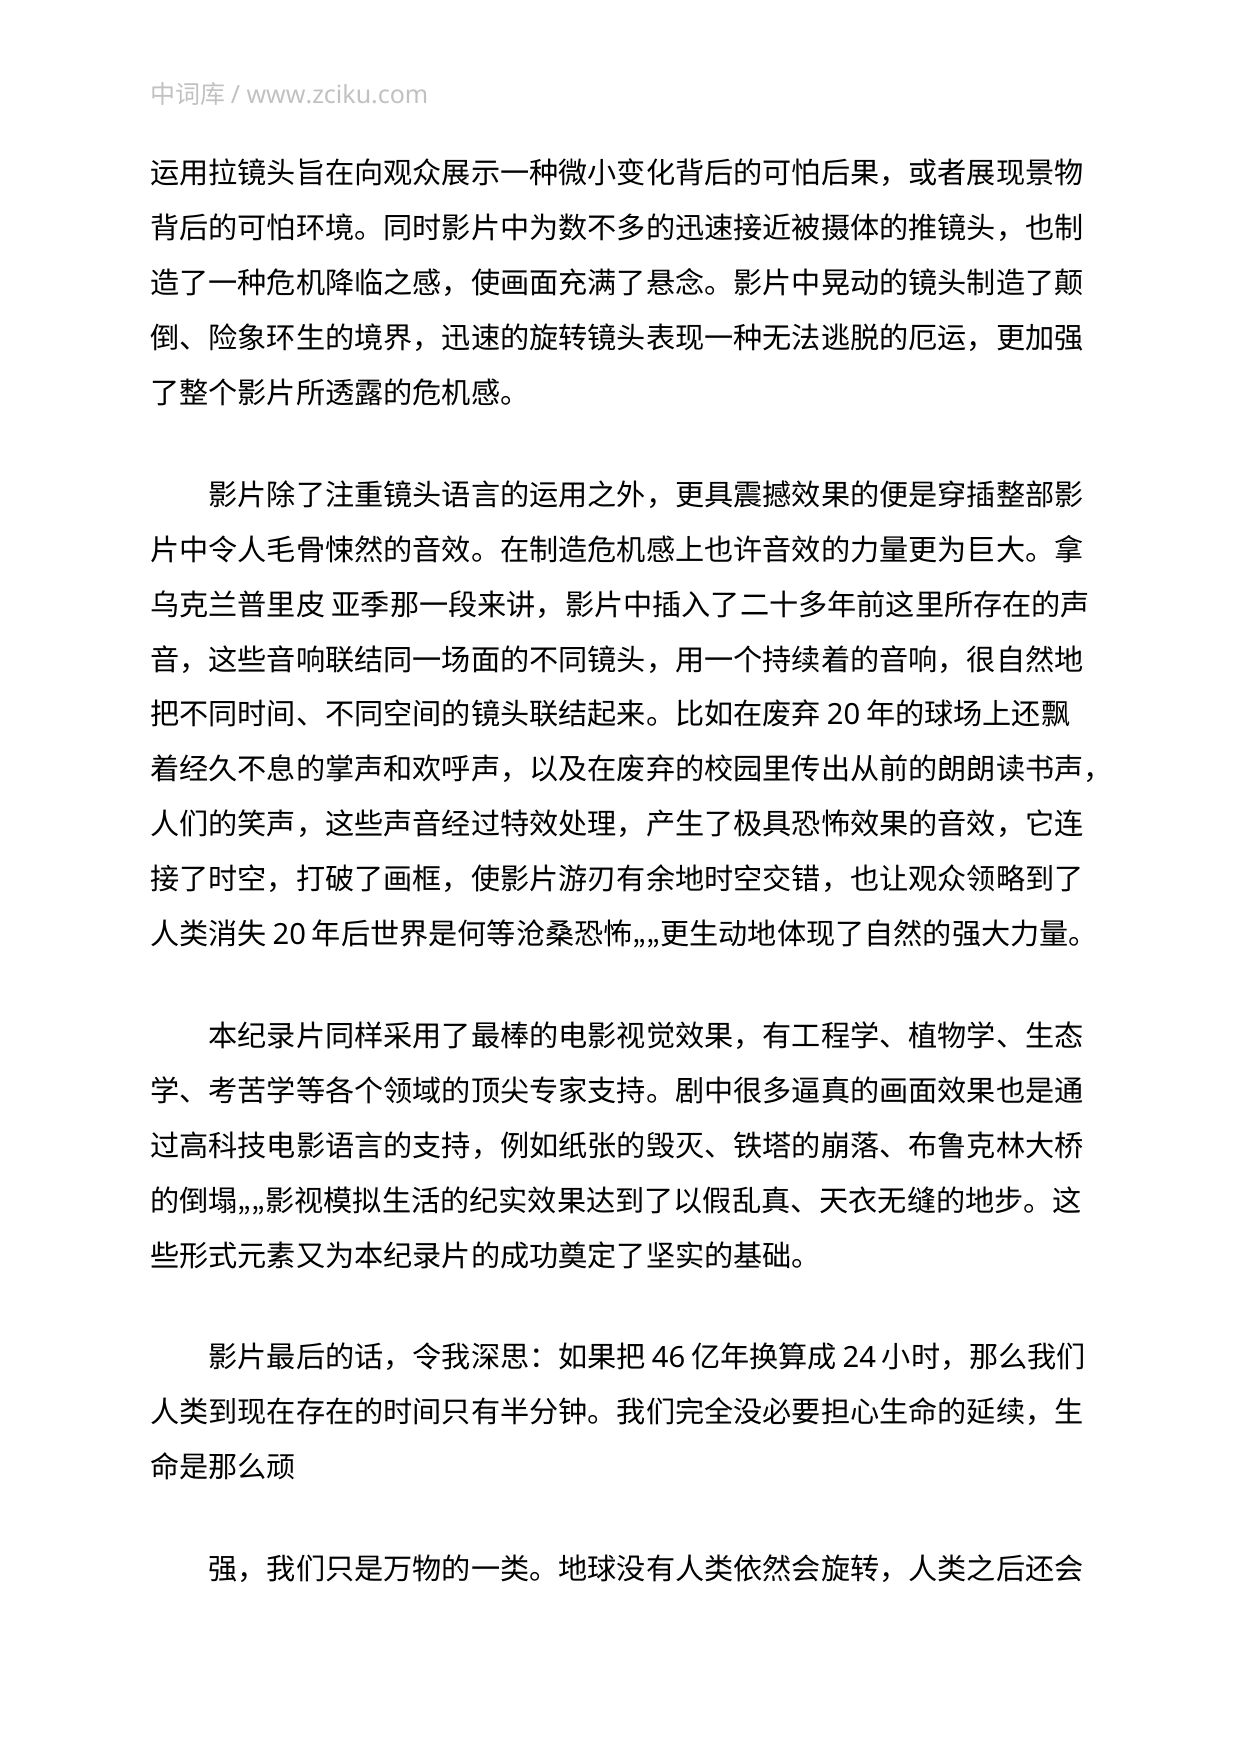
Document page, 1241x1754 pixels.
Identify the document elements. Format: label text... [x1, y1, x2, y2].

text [150, 150, 1090, 412]
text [150, 1546, 1090, 1588]
text 本纪录片同样采用了最棒的电影视觉效果，有工程学、植物学、生态学、考苦学等各个领域的顶尖专家支持。剧中很多逼真的画面效果也是通过高科技电影语言的支持，例如纸张的毁灭、铁塔的崩落、布鲁克林大桥的倒塌„„影视模拟生活的纪实效果达到了以假乱真、天衣无缝的地步。这些形式元素又为本纪录片的成功奠定了坚实的基础。 [150, 1013, 1090, 1274]
text 影片最后的话，令我深思：如果把46亿年换算成24小时，那么我们人类到现在存在的时间只有半分钟。我们完全没必要担心生命的延续，生命是那么顽 [150, 1334, 1090, 1486]
text 影片除了注重镜头语言的运用之外，更具震撼效果的便是穿插整部影片中令人毛骨悚然的音效。在制造危机感上也许音效的力量更为巨大。拿乌克兰普里皮 亚季那一段来讲，影片中插入了二十多年前这里所存在的声音，这些音响联结同一场面的不同镜头，用一个持续着的音响，很自然地把不同时间、不同空间的镜头联结起来。比如在废弃20年的球场上还飘着经久不息的掌声和欢呼声，以及在废弃的校园里传出从前的朗朗读书声，人们的笑声，这些声音经过特效处理，产生了极具恐怖效果的音效，它连接了时空，打破了画框，使影片游刃有余地时空交错，也让观众领略到了人类消失20年后世界是何等沧桑恐怖„„更生动地体现了自然的强大力量。 [150, 471, 1090, 953]
